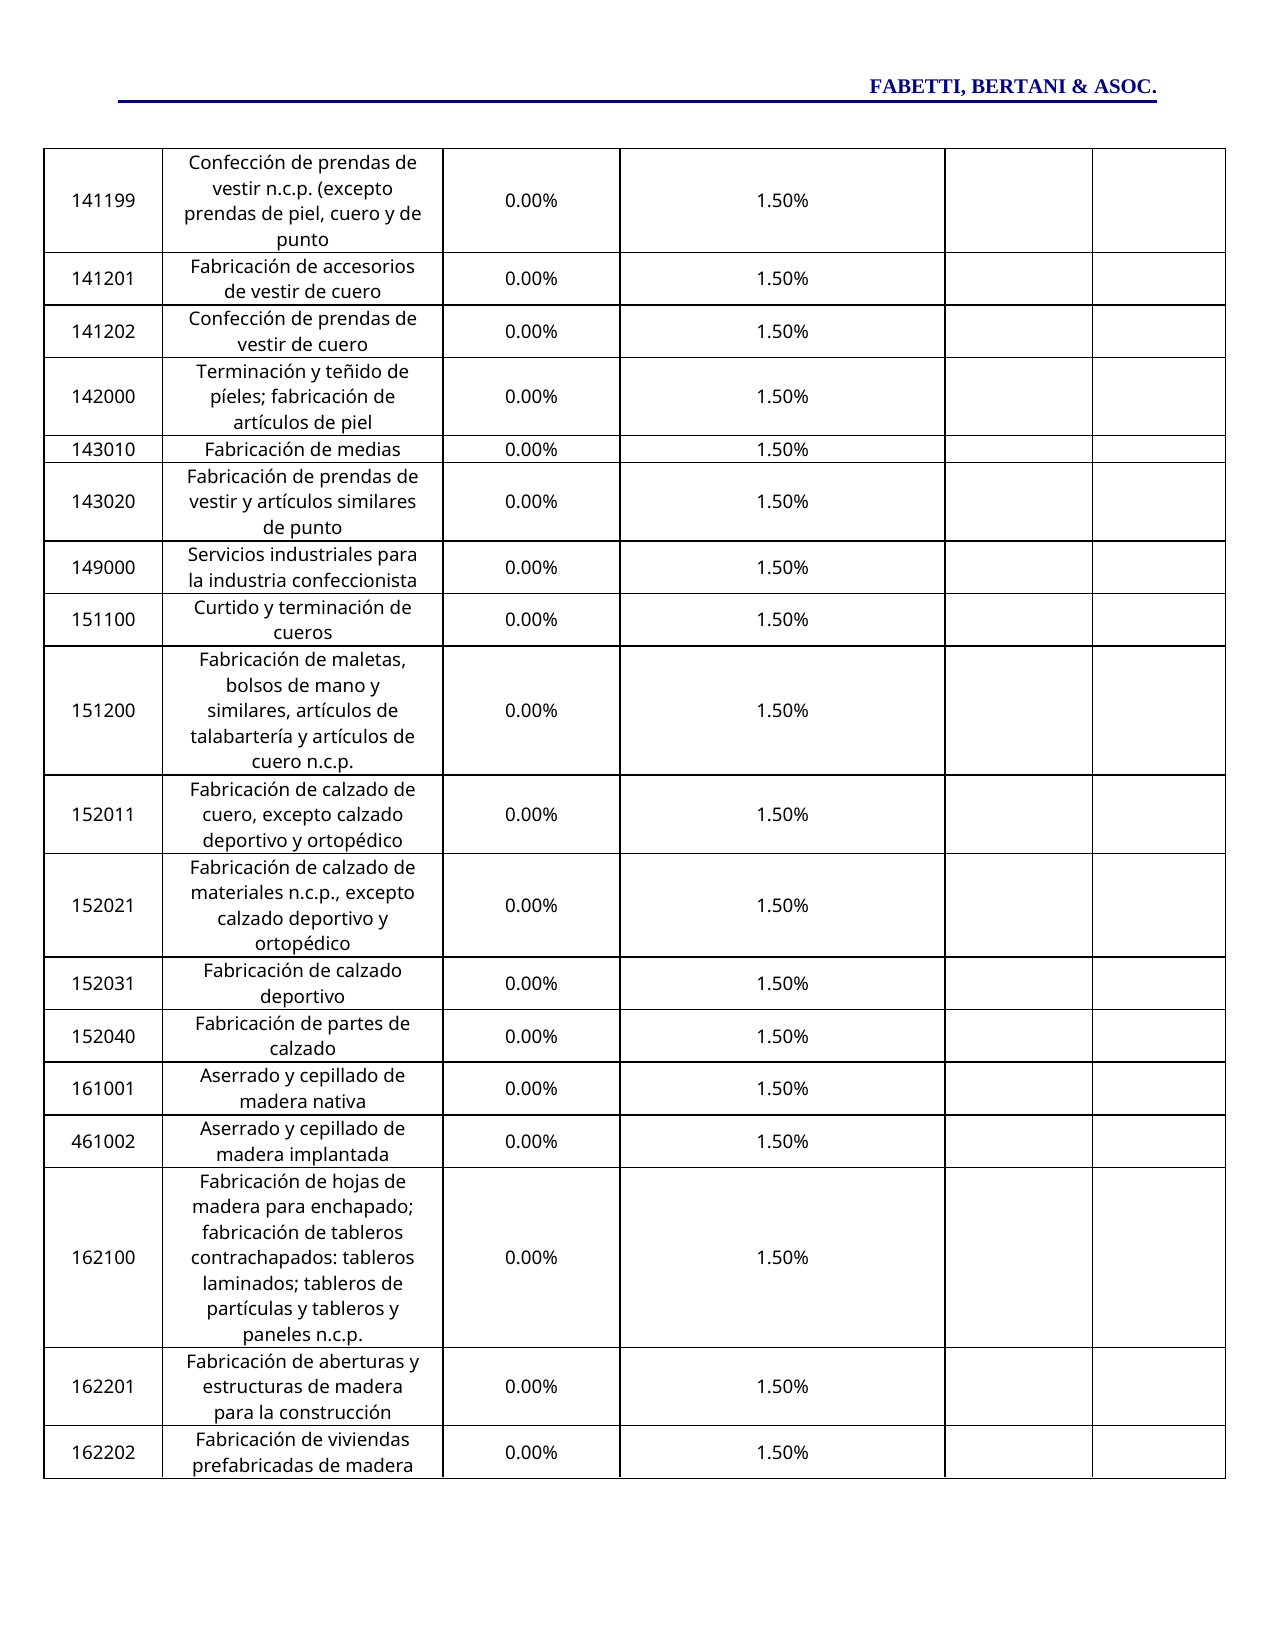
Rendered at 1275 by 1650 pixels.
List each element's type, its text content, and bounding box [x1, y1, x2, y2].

table_cell [1093, 594, 1225, 645]
table_cell 162202 [45, 1426, 162, 1477]
table_cell Fabricación de prendas de vestir y artículos similares de punto [163, 463, 442, 540]
table_cell Fabricación de accesorios de vestir de cuero [163, 253, 442, 304]
table_cell 0.00% [444, 542, 619, 592]
table_cell [946, 1426, 1092, 1477]
table_cell [946, 358, 1092, 435]
table_cell Servicios industriales para la industria confeccionista [163, 542, 442, 592]
table_cell Confección de prendas de vestir de cuero [163, 306, 442, 357]
table_cell 0.00% [444, 1348, 619, 1425]
table_cell 1.50% [621, 594, 944, 645]
table_cell [1093, 647, 1225, 774]
table_cell 0.00% [444, 149, 619, 251]
table_cell [1093, 1168, 1225, 1347]
table_cell [946, 1116, 1092, 1166]
table_cell Fabricación de hojas de madera para enchapado; fabricación de tableros contrachapados: tableros laminados; tableros de partículas y tableros y paneles n.c.p. [163, 1168, 442, 1347]
table_cell [946, 594, 1092, 645]
table_cell [946, 436, 1092, 462]
table_cell 1.50% [621, 358, 944, 435]
table_cell Curtido y terminación de cueros [163, 594, 442, 645]
table_cell 0.00% [444, 1116, 619, 1166]
table_cell [946, 542, 1092, 592]
table_cell [1093, 463, 1225, 540]
table_cell [946, 854, 1092, 956]
table_cell 1.50% [621, 1348, 944, 1425]
table_cell 152040 [45, 1010, 162, 1061]
table_cell Fabricación de viviendas prefabricadas de madera [163, 1426, 442, 1477]
table_cell Fabricación de calzado deportivo [163, 958, 442, 1009]
table_cell [946, 1063, 1092, 1114]
table_cell 461002 [45, 1116, 162, 1166]
table_cell Terminación y teñido de píeles; fabricación de artículos de piel [163, 358, 442, 435]
table_cell [946, 306, 1092, 357]
table_cell 0.00% [444, 1168, 619, 1347]
table_cell [1093, 358, 1225, 435]
table_cell 1.50% [621, 854, 944, 956]
table_cell [1093, 542, 1225, 592]
table_cell Fabricación de partes de calzado [163, 1010, 442, 1061]
table_cell Aserrado y cepillado de madera nativa [163, 1063, 442, 1114]
table_cell [946, 776, 1092, 852]
table_cell Fabricación de maletas, bolsos de mano y similares, artículos de talabartería y artículos de cuero n.c.p. [163, 647, 442, 774]
table_cell 141202 [45, 306, 162, 357]
table_cell 151100 [45, 594, 162, 645]
table_cell [946, 1010, 1092, 1061]
table_cell 1.50% [621, 149, 944, 251]
table_cell 1.50% [621, 542, 944, 592]
table_cell 141201 [45, 253, 162, 304]
table_cell 0.00% [444, 1426, 619, 1477]
table_cell [1093, 854, 1225, 956]
table_cell [1093, 1348, 1225, 1425]
table_cell [946, 149, 1092, 251]
table_cell 0.00% [444, 463, 619, 540]
table_cell 149000 [45, 542, 162, 592]
table_cell [946, 463, 1092, 540]
table_cell 1.50% [621, 253, 944, 304]
table_cell 0.00% [444, 1063, 619, 1114]
table_cell [1093, 1063, 1225, 1114]
table_cell 152031 [45, 958, 162, 1009]
table_cell 1.50% [621, 1426, 944, 1477]
table_cell Confección de prendas de vestir n.c.p. (excepto prendas de piel, cuero y de punto [163, 149, 442, 251]
table_cell 0.00% [444, 306, 619, 357]
table_cell 161001 [45, 1063, 162, 1114]
table_cell 151200 [45, 647, 162, 774]
table_cell [1093, 149, 1225, 251]
table_cell Fabricación de aberturas y estructuras de madera para la construcción [163, 1348, 442, 1425]
table_cell 141199 [45, 149, 162, 251]
table_cell 1.50% [621, 306, 944, 357]
table_cell 152021 [45, 854, 162, 956]
table_cell 162100 [45, 1168, 162, 1347]
table_cell [1093, 958, 1225, 1009]
table_cell 1.50% [621, 958, 944, 1009]
table_cell [1093, 436, 1225, 462]
table_cell [1093, 306, 1225, 357]
table_cell 1.50% [621, 1010, 944, 1061]
table_cell [1093, 1010, 1225, 1061]
table_cell 1.50% [621, 463, 944, 540]
table_cell 0.00% [444, 647, 619, 774]
table_cell 152011 [45, 776, 162, 852]
table_cell 162201 [45, 1348, 162, 1425]
table_cell 143010 [45, 436, 162, 462]
table_cell Fabricación de calzado de cuero, excepto calzado deportivo y ortopédico [163, 776, 442, 852]
table_cell [1093, 1116, 1225, 1166]
table_cell 1.50% [621, 1168, 944, 1347]
table_cell 0.00% [444, 958, 619, 1009]
table_cell [946, 958, 1092, 1009]
table_cell Aserrado y cepillado de madera implantada [163, 1116, 442, 1166]
table_cell 1.50% [621, 1063, 944, 1114]
table_cell 0.00% [444, 253, 619, 304]
table_cell 1.50% [621, 436, 944, 462]
table_cell [946, 253, 1092, 304]
table_cell 1.50% [621, 647, 944, 774]
table_cell 0.00% [444, 776, 619, 852]
table_cell [1093, 253, 1225, 304]
table_cell [1093, 776, 1225, 852]
table_cell [946, 1348, 1092, 1425]
table_cell [946, 647, 1092, 774]
table_cell Fabricación de calzado de materiales n.c.p., excepto calzado deportivo y ortopédico [163, 854, 442, 956]
table_cell Fabricación de medias [163, 436, 442, 462]
table_cell 1.50% [621, 1116, 944, 1166]
table_cell 0.00% [444, 854, 619, 956]
table_cell [1093, 1426, 1225, 1477]
table_cell 143020 [45, 463, 162, 540]
table_cell 0.00% [444, 436, 619, 462]
table_cell 142000 [45, 358, 162, 435]
table_cell 1.50% [621, 776, 944, 852]
table_cell 0.00% [444, 594, 619, 645]
table_cell [946, 1168, 1092, 1347]
table_cell 0.00% [444, 358, 619, 435]
table_cell 0.00% [444, 1010, 619, 1061]
